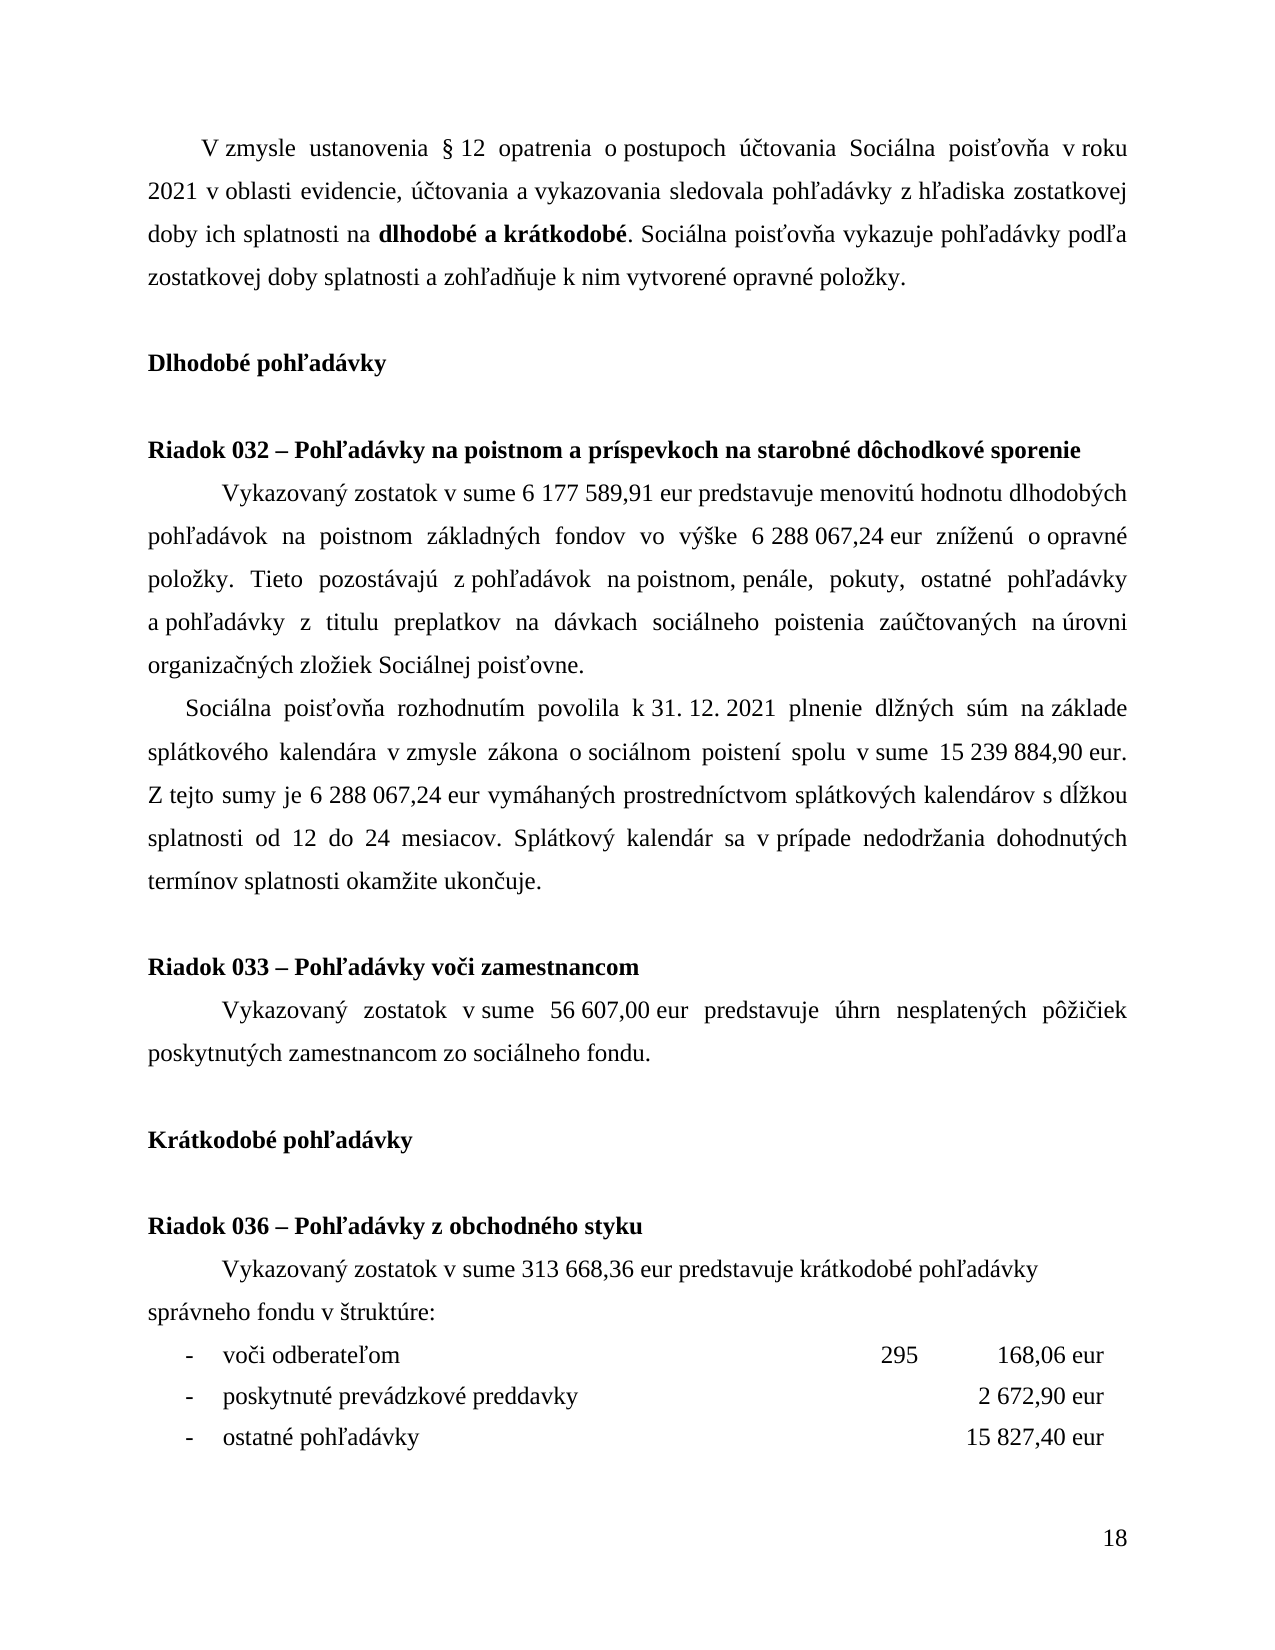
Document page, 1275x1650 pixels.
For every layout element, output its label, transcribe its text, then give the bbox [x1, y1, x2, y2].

text Krátkodobé pohľadávky [148, 1125, 1127, 1153]
text V zmysle ustanovenia § 12 opatrenia o postupoch účtovania Sociálna poisťovňa v roku 2021 v oblasti evidencie, účtovania a vykazovania sledovala pohľadávky z hľadiska zostatkovej doby ich splatnosti na dlhodobé a krátkodobé. Sociálna poisťovňa vykazuje pohľadávky podľa zostatkovej doby splatnosti a zohľadňuje k nim vytvorené opravné položky. [148, 133, 1127, 291]
text Dlhodobé pohľadávky [148, 348, 1127, 377]
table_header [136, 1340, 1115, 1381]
text Riadok 036 – Pohľadávky z obchodného styku [148, 1211, 1127, 1240]
text Vykazovaný zostatok v sume 6 177 589,91 eur predstavuje menovitú hodnotu dlhodobých pohľadávok na poistnom základných fondov vo výške 6 288 067,24 eur zníženú o opravné položky. Tieto pozostávajú z pohľadávok na poistnom, penále, pokuty, ostatné pohľadávky a pohľadávky z titulu preplatkov na dávkach sociálneho poistenia zaúčtovaných na úrovni organizačných zložiek Sociálnej poisťovne. [148, 478, 1127, 679]
text Vykazovaný zostatok v sume 313 668,36 eur predstavuje krátkodobé pohľadávky správneho fondu v štruktúre: [148, 1254, 1127, 1326]
text Sociálna poisťovňa rozhodnutím povolila k 31. 12. 2021 plnenie dlžných súm na základe splátkového kalendára v zmysle zákona o sociálnom poistení spolu v sume 15 239 884,90 eur. Z tejto sumy je 6 288 067,24 eur vymáhaných prostredníctvom splátkových kalendárov s dĺžkou splatnosti od 12 do 24 mesiacov. Splátkový kalendár sa v prípade nedodržania dohodnutých termínov splatnosti okamžite ukončuje. [148, 693, 1127, 895]
text Riadok 033 – Pohľadávky voči zamestnancom [148, 952, 1127, 981]
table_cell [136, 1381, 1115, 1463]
text Vykazovaný zostatok v sume 56 607,00 eur predstavuje úhrn nesplatených pôžičiek poskytnutých zamestnancom zo sociálneho fondu. [148, 995, 1127, 1067]
text Riadok 032 – Pohľadávky na poistnom a príspevkoch na starobné dôchodkové sporenie [148, 435, 1127, 463]
